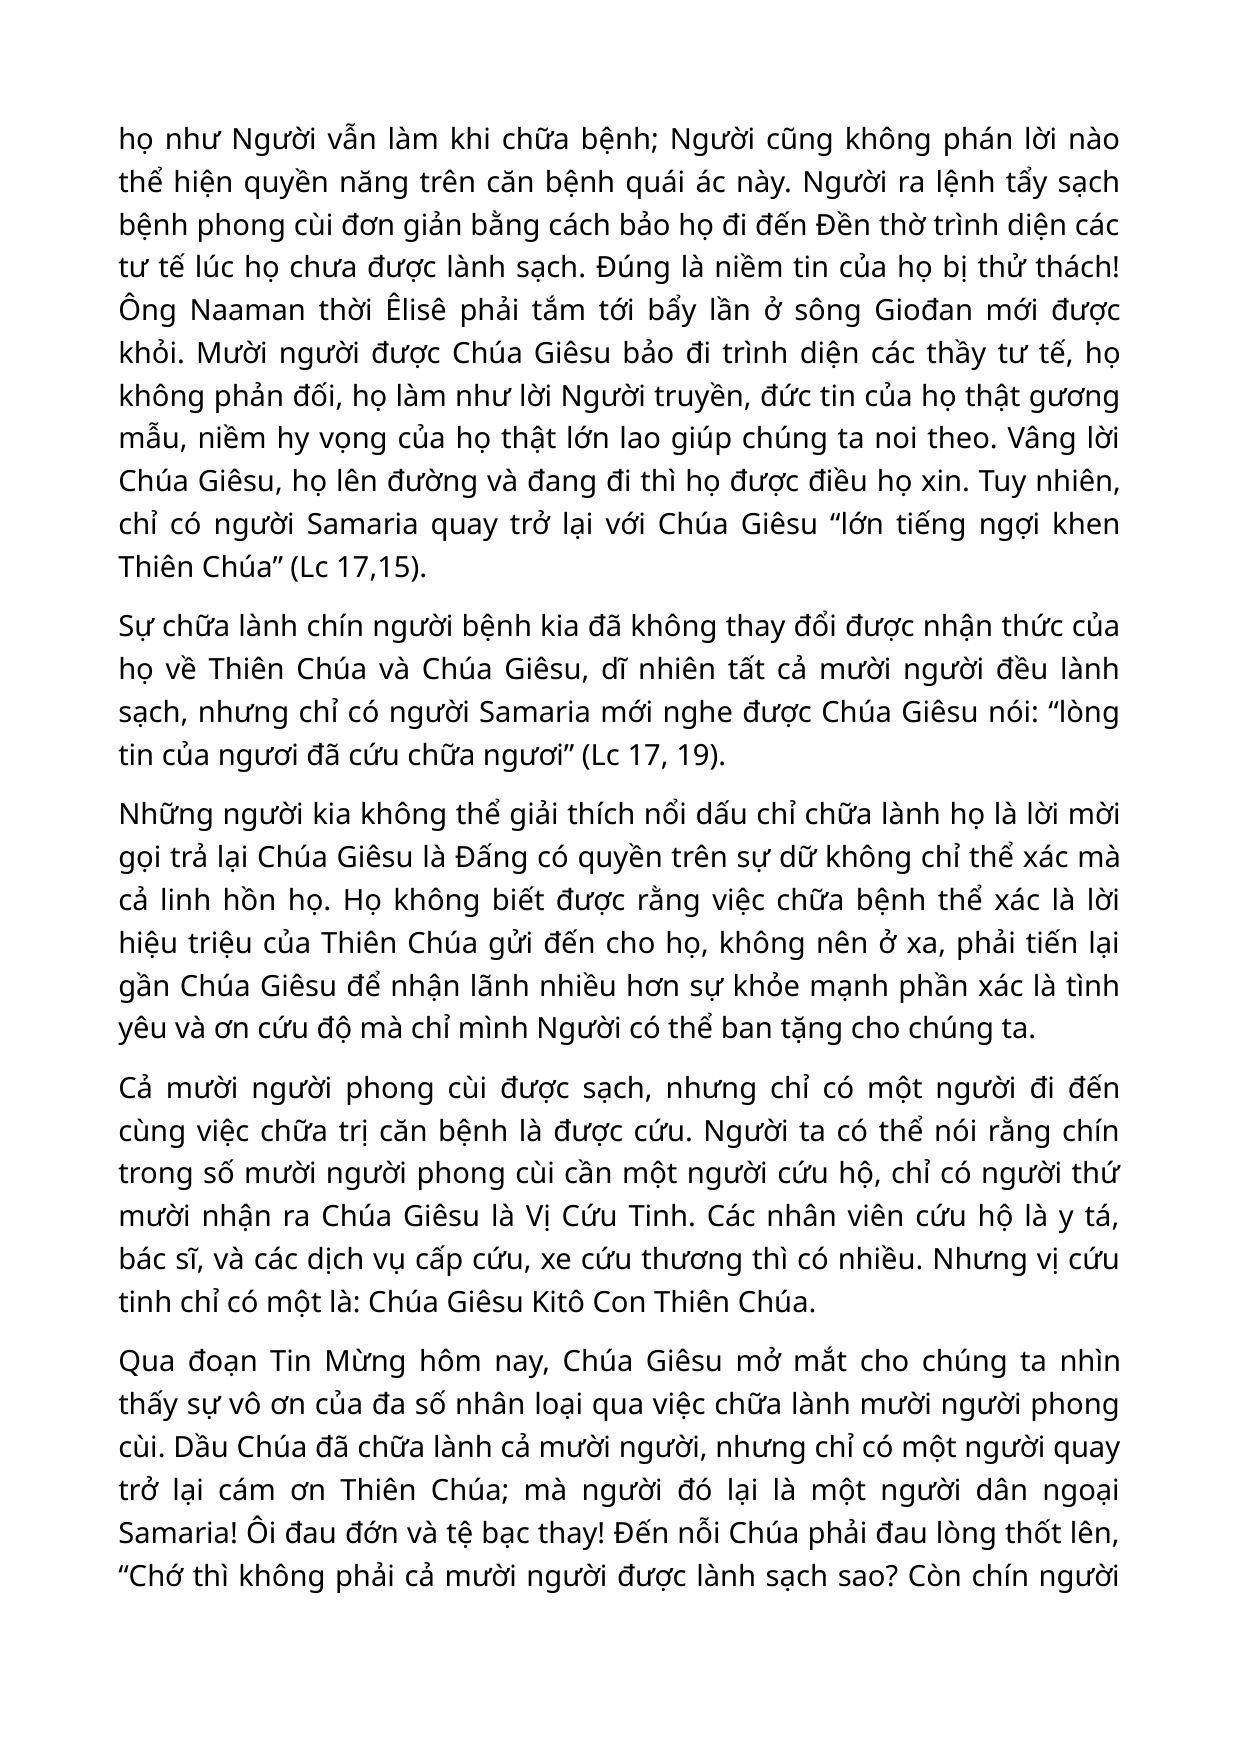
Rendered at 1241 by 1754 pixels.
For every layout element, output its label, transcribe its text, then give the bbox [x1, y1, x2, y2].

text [118, 1341, 1122, 1594]
text Sự chữa lành chín người bệnh kia đã không thay đổi được nhận thức của họ về Thiên Chúa và Chúa Giêsu, dĩ nhiên tất cả mười người đều lành sạch, nhưng chỉ có người Samaria mới nghe được Chúa Giêsu nói: “lòng tin của ngươi đã cứu chữa ngươi” (Lc 17, 19). [118, 606, 1122, 774]
text Cả mười người phong cùi được sạch, nhưng chỉ có một người đi đến cùng việc chữa trị căn bệnh là được cứu. Người ta có thể nói rằng chín trong số mười người phong cùi cần một người cứu hộ, chỉ có người thứ mười nhận ra Chúa Giêsu là Vị Cứu Tinh. Các nhân viên cứu hộ là y tá, bác sĩ, và các dịch vụ cấp cứu, xe cứu thương thì có nhiều. Nhưng vị cứu tinh chỉ có một là: Chúa Giêsu Kitô Con Thiên Chúa. [118, 1067, 1122, 1321]
text Những người kia không thể giải thích nổi dấu chỉ chữa lành họ là lời mời gọi trả lại Chúa Giêsu là Đấng có quyền trên sự dữ không chỉ thể xác mà cả linh hồn họ. Họ không biết được rằng việc chữa bệnh thể xác là lời hiệu triệu của Thiên Chúa gửi đến cho họ, không nên ở xa, phải tiến lại gần Chúa Giêsu để nhận lãnh nhiều hơn sự khỏe mạnh phần xác là tình yêu và ơn cứu độ mà chỉ mình Người có thể ban tặng cho chúng ta. [118, 794, 1122, 1047]
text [118, 118, 1122, 586]
